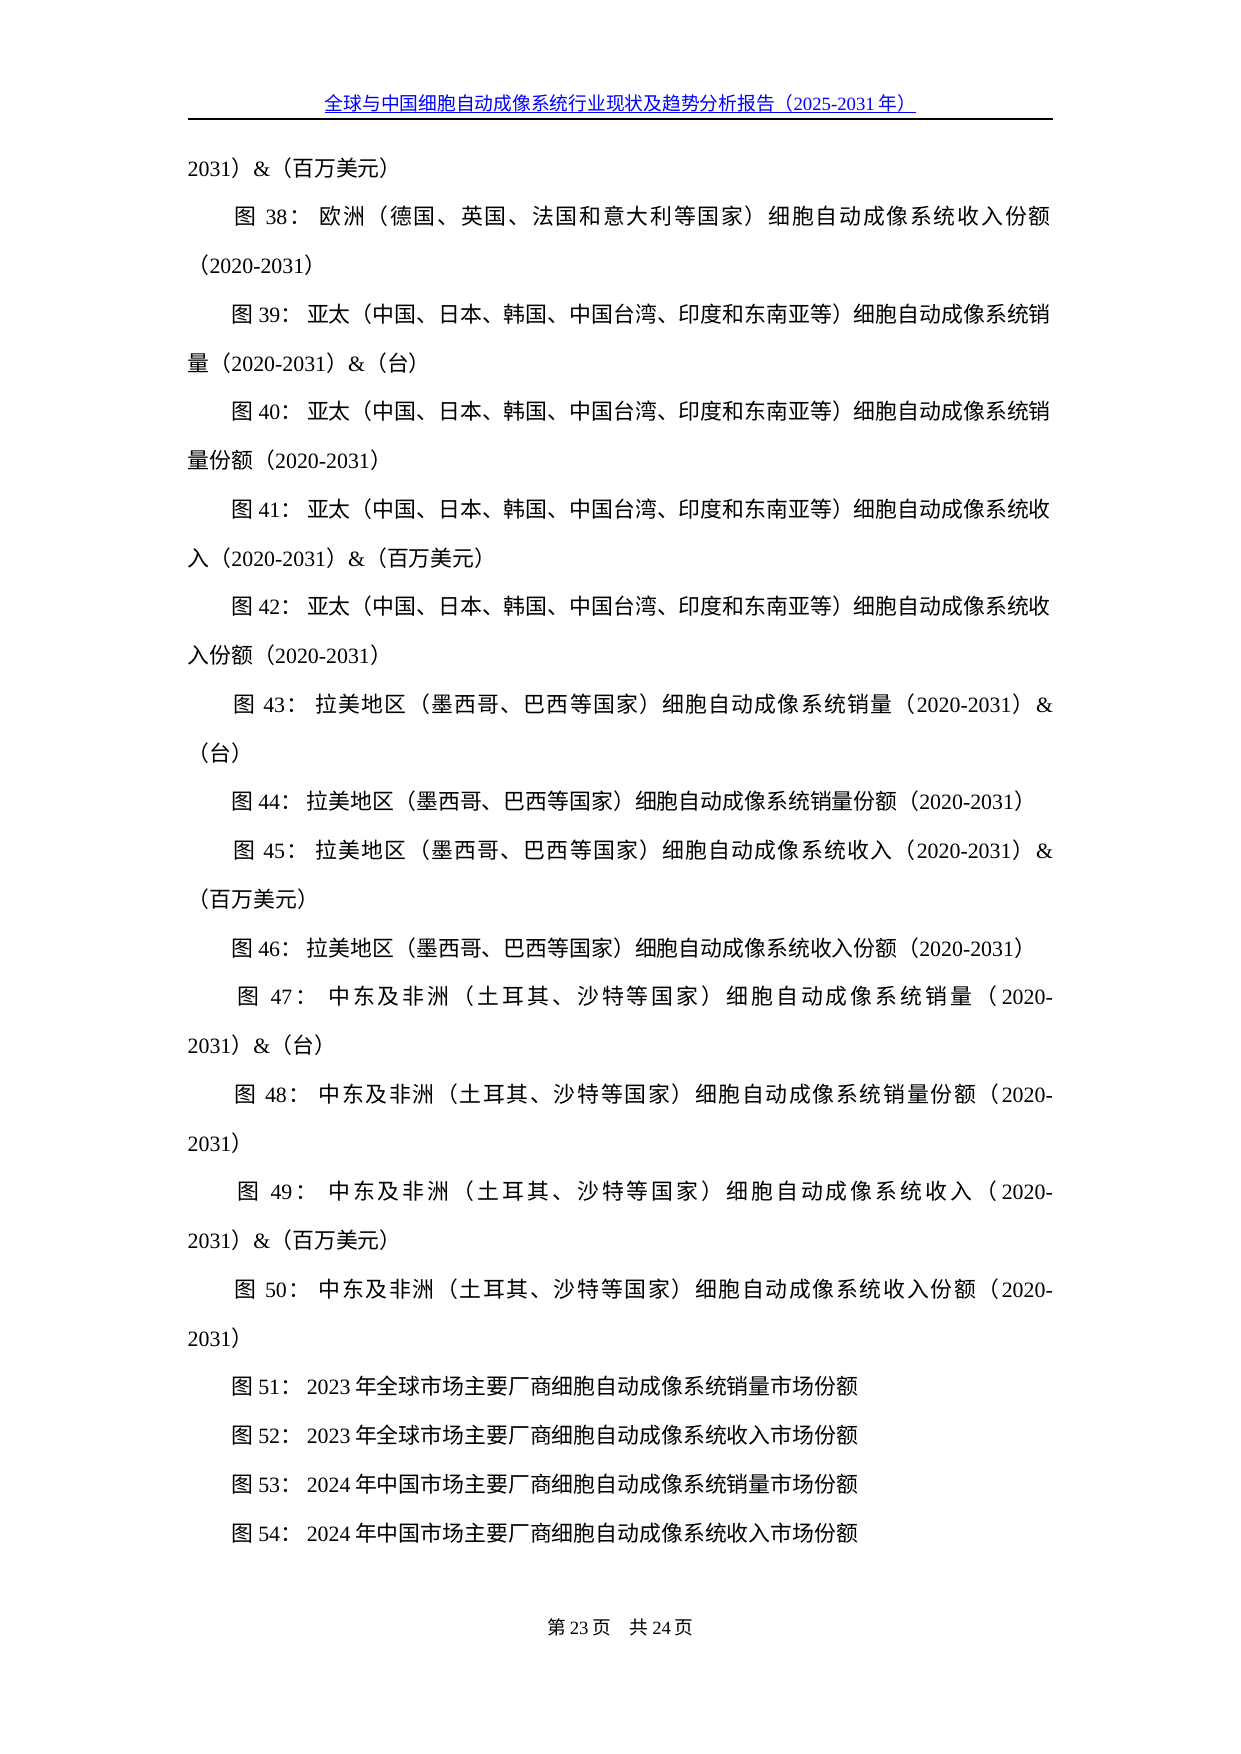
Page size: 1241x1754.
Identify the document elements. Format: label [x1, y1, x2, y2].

text [187, 150, 1053, 1548]
